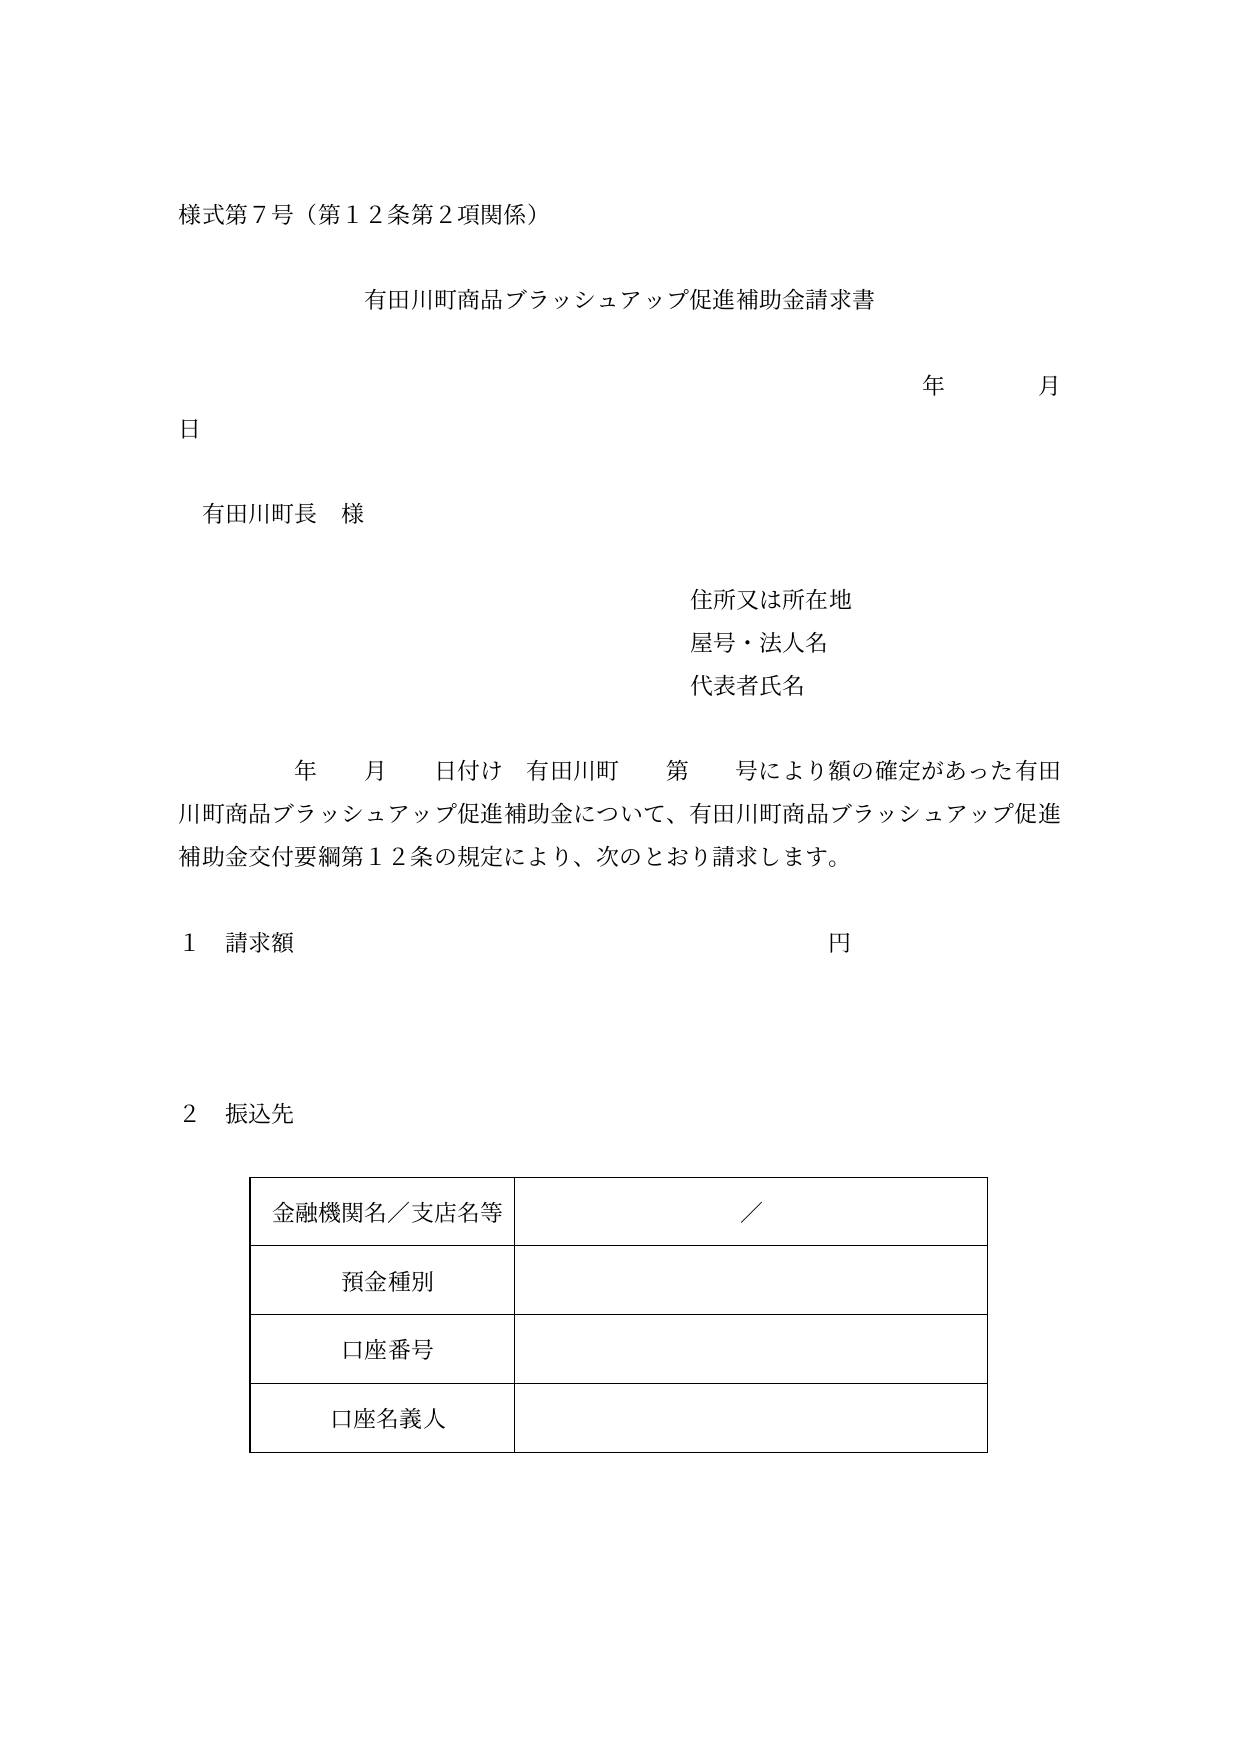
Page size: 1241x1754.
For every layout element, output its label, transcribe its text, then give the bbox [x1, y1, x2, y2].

table_cell [515, 1315, 987, 1383]
table_cell 口座番号 [251, 1315, 514, 1383]
text 代表者氏名 [179, 663, 1061, 706]
text 屋号・法人名 [179, 620, 1061, 663]
text ２ 振込先 [179, 1091, 1061, 1134]
table_cell [515, 1246, 987, 1314]
text 有田川町長 様 [179, 492, 1061, 534]
text 年 月 日 [179, 363, 1061, 449]
text 様式第７号（第１２条第２項関係） [179, 192, 1061, 235]
text 年 月 日付け 有田川町 第 号により額の確定があった有田川町商品ブラッシュアップ促進補助金について、有田川町商品ブラッシュアップ促進補助金交付要綱第１２条の規定により、次のとおり請求します。 [179, 748, 1061, 877]
table_cell [515, 1384, 987, 1452]
table_header 金融機関名／支店名等 [251, 1178, 514, 1245]
table_cell 預金種別 [251, 1246, 514, 1314]
table_header ／ [515, 1178, 987, 1245]
text 住所又は所在地 [179, 577, 1061, 620]
table_cell 口座名義人 [251, 1384, 514, 1452]
text １ 請求額 円 [179, 920, 1061, 963]
text 有田川町商品ブラッシュアップ促進補助金請求書 [179, 278, 1061, 320]
